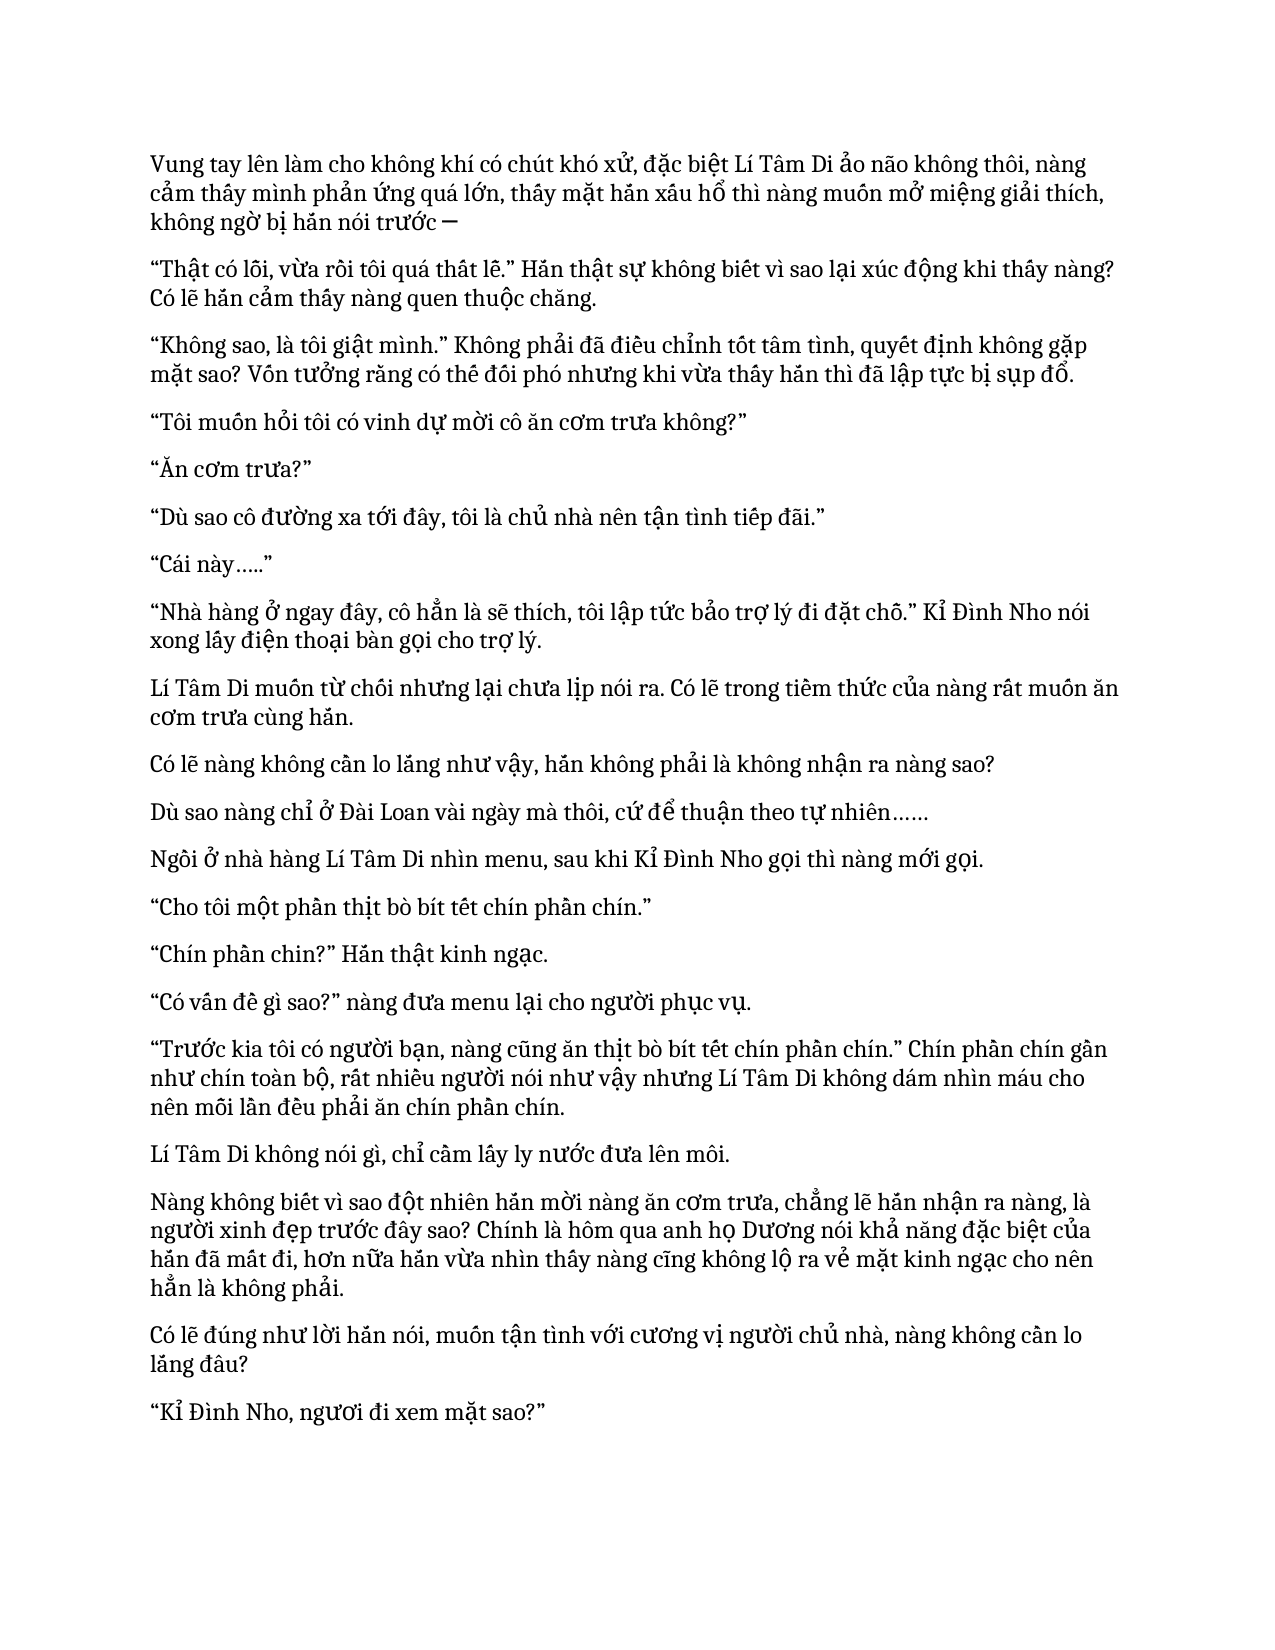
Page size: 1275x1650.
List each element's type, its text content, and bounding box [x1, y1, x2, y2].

text Lí Tâm Di không nói gì, chỉ cầm lấy ly nước đưa lên môi. [150, 1140, 1125, 1169]
text “Ăn cơm trưa?” [150, 455, 1125, 484]
text “Không sao, là tôi giật mình.” Không phải đã điều chỉnh tốt tâm tình, quyết định không gặp mặt sao? Vốn tưởng rằng có thế đối phó nhưng khi vừa thấy hắn thì đã lập tực bị sụp đổ. [150, 331, 1125, 389]
text Dù sao nàng chỉ ở Đài Loan vài ngày mà thôi, cứ để thuận theo tự nhiên…… [150, 797, 1125, 826]
text “Cho tôi một phần thịt bò bít tết chín phần chín.” [150, 892, 1125, 921]
text “Tôi muốn hỏi tôi có vinh dự mời cô ăn cơm trưa không?” [150, 407, 1125, 436]
text “Chín phần chin?” Hắn thật kinh ngạc. [150, 940, 1125, 969]
text Lí Tâm Di muốn từ chối nhưng lại chưa lịp nói ra. Có lẽ trong tiềm thức của nàng rất muốn ăn cơm trưa cùng hắn. [150, 674, 1125, 731]
text “Thật có lỗi, vừa rồi tôi quá thất lễ.” Hắn thật sự không biết vì sao lại xúc động khi thấy nàng? Có lẽ hắn cảm thấy nàng quen thuộc chăng. [150, 255, 1125, 312]
text “Có vấn đề gì sao?” nàng đưa menu lại cho người phục vụ. [150, 987, 1125, 1016]
text “Trước kia tôi có người bạn, nàng cũng ăn thịt bò bít tết chín phần chín.” Chín phần chín gần như chín toàn bộ, rất nhiều người nói như vậy nhưng Lí Tâm Di không dám nhìn máu cho nên mỗi lần đều phải ăn chín phần chín. [150, 1035, 1125, 1121]
text Vung tay lên làm cho không khí có chút khó xử, đặc biệt Lí Tâm Di ảo não không thôi, nàng cảm thấy mình phản ứng quá lớn, thấy mặt hắn xấu hổ thì nàng muốn mở miệng giải thích, không ngờ bị hắn nói trước ─ [150, 150, 1125, 236]
text Ngồi ở nhà hàng Lí Tâm Di nhìn menu, sau khi Kỉ Đình Nho gọi thì nàng mới gọi. [150, 845, 1125, 874]
text Có lẽ nàng không cần lo lắng như vậy, hắn không phải là không nhận ra nàng sao? [150, 750, 1125, 779]
text Có lẽ đúng như lời hắn nói, muốn tận tình với cương vị người chủ nhà, nàng không cần lo lắng đâu? [150, 1321, 1125, 1379]
text “Cái này…..” [150, 550, 1125, 579]
text Nàng không biết vì sao đột nhiên hắn mời nàng ăn cơm trưa, chẳng lẽ hắn nhận ra nàng, là người xinh đẹp trước đây sao? Chính là hôm qua anh họ Dương nói khả năng đặc biệt của hắn đã mất đi, hơn nữa hắn vừa nhìn thấy nàng cĩng không lộ ra vẻ mặt kinh ngạc cho nên hẳn là không phải. [150, 1187, 1125, 1302]
text “Dù sao cô đường xa tới đây, tôi là chủ nhà nên tận tình tiếp đãi.” [150, 502, 1125, 531]
text “Kỉ Đình Nho, ngươi đi xem mặt sao?” [150, 1397, 1125, 1426]
text “Nhà hàng ở ngay đây, cô hẳn là sẽ thích, tôi lập tức bảo trợ lý đi đặt chỗ.” Kỉ Đình Nho nói xong lấy điện thoại bàn gọi cho trợ lý. [150, 597, 1125, 655]
